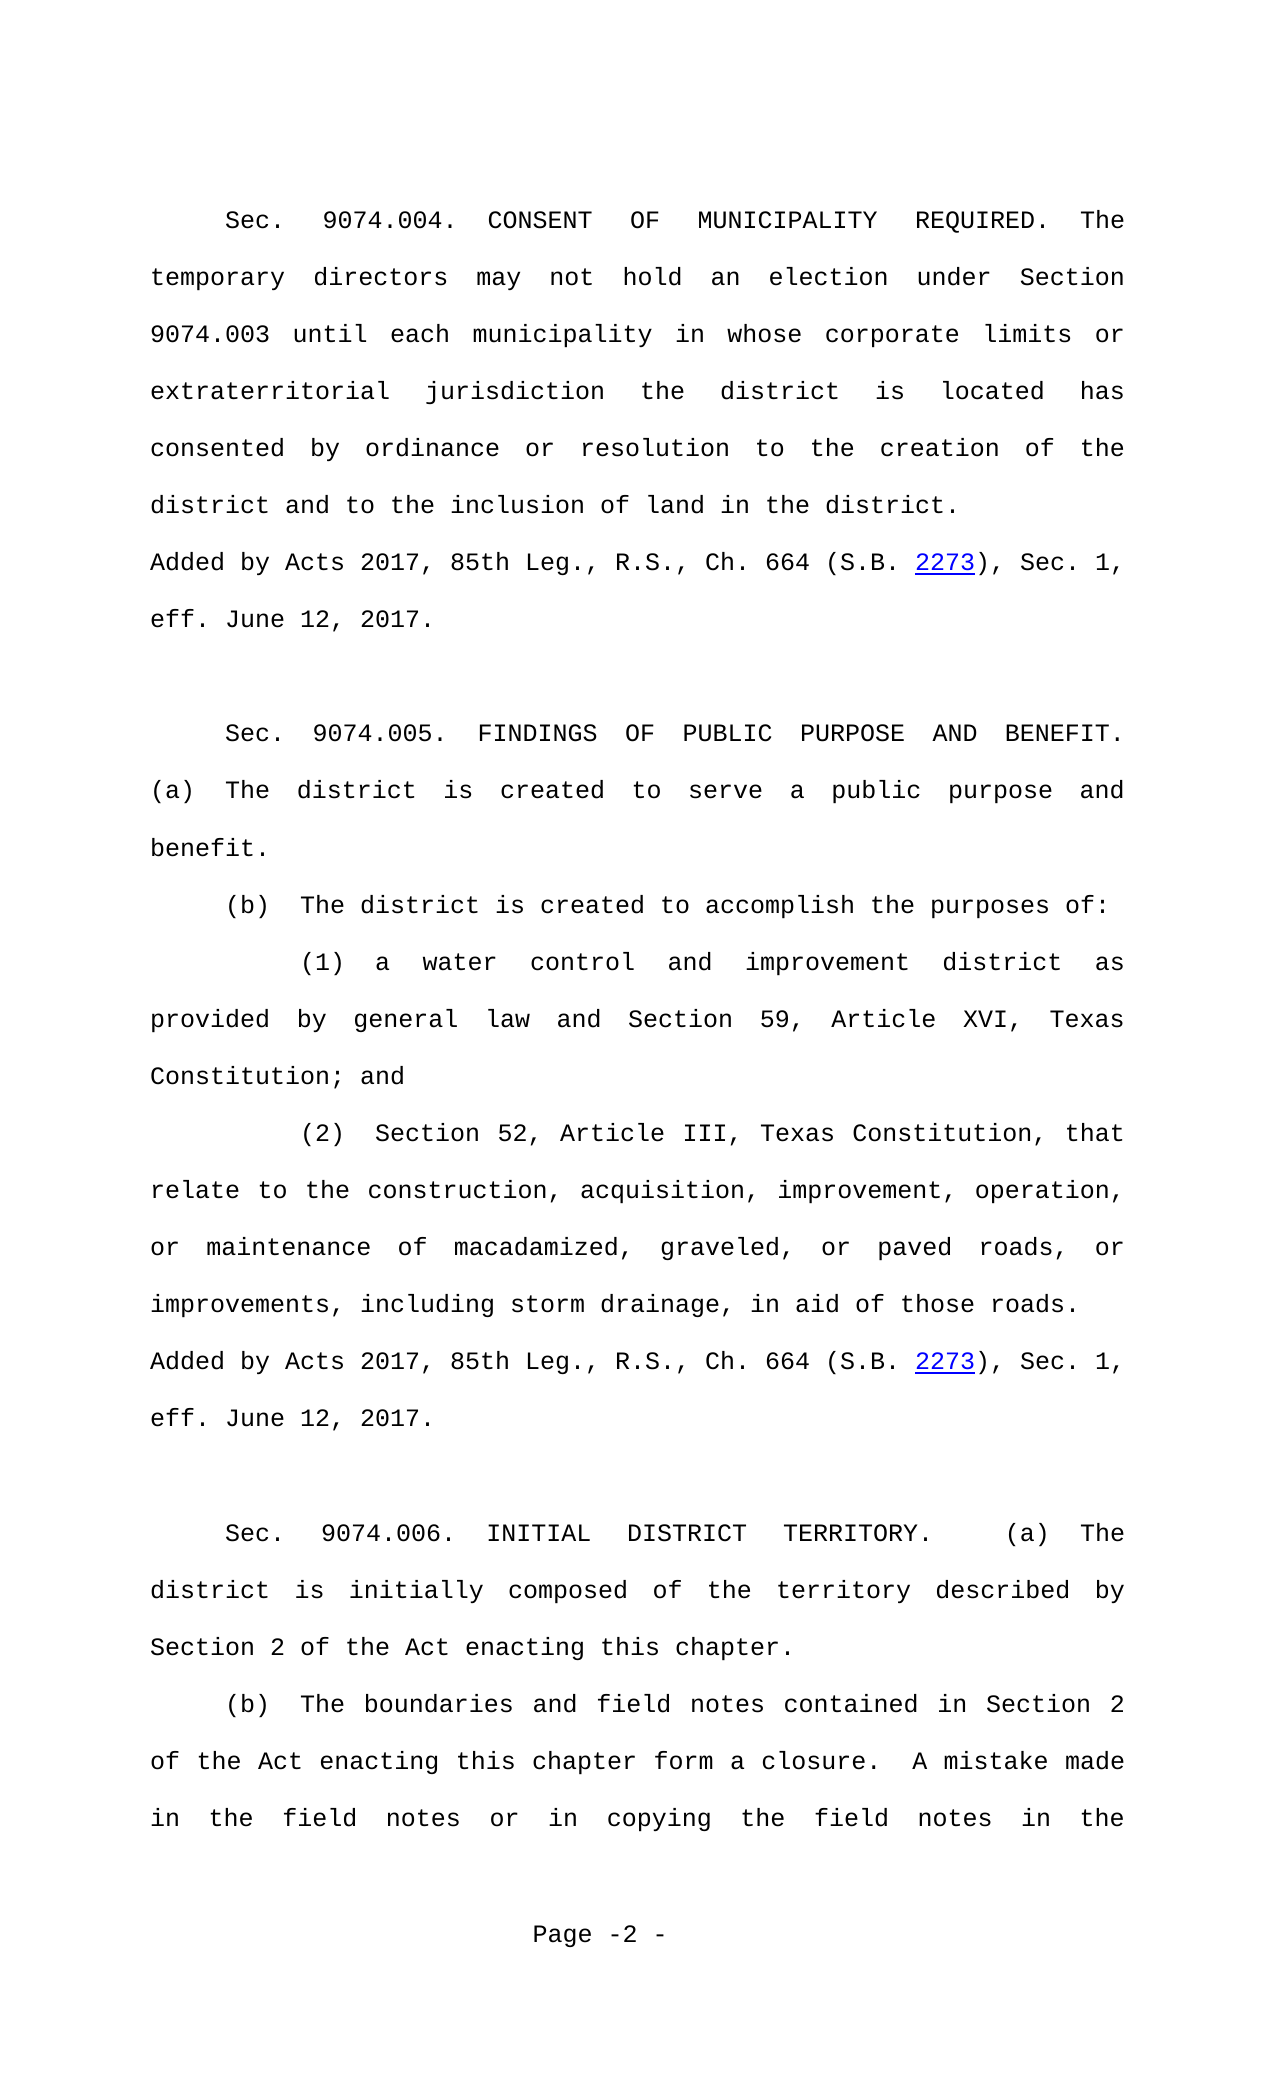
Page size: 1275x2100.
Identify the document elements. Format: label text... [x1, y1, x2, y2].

text Sec. 9074.006. INITIAL DISTRICT TERRITORY. (a) The district is initially composed of the territory described by Section 2 of the Act enacting this chapter. [150, 1520, 1125, 1663]
text (2) Section 52, Article III, Texas Constitution, that relate to the construction, acquisition, improvement, operation, or maintenance of macadamized, graveled, or paved roads, or improvements, including storm drainage, in aid of those roads. [150, 1120, 1125, 1320]
text (1) a water control and improvement district as provided by general law and Section 59, Article XVI, Texas Constitution; and [150, 949, 1125, 1092]
text Sec. 9074.005. FINDINGS OF PUBLIC PURPOSE AND BENEFIT. (a) The district is created to serve a public purpose and benefit. [150, 721, 1125, 863]
text (b) The district is created to accomplish the purposes of: [150, 892, 1125, 921]
text Added by Acts 2017, 85th Leg., R.S., Ch. 664 (S.B. 2273), Sec. 1, eff. June 12, 2017. [150, 549, 1125, 635]
text Added by Acts 2017, 85th Leg., R.S., Ch. 664 (S.B. 2273), Sec. 1, eff. June 12, 2017. [150, 1349, 1125, 1434]
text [150, 1691, 1125, 1834]
text Sec. 9074.004. CONSENT OF MUNICIPALITY REQUIRED. The temporary directors may not hold an election under Section 9074.003 until each municipality in whose corporate limits or extraterritorial jurisdiction the district is located has consented by ordinance or resolution to the creation of the district and to the inclusion of land in the district. [150, 207, 1125, 521]
